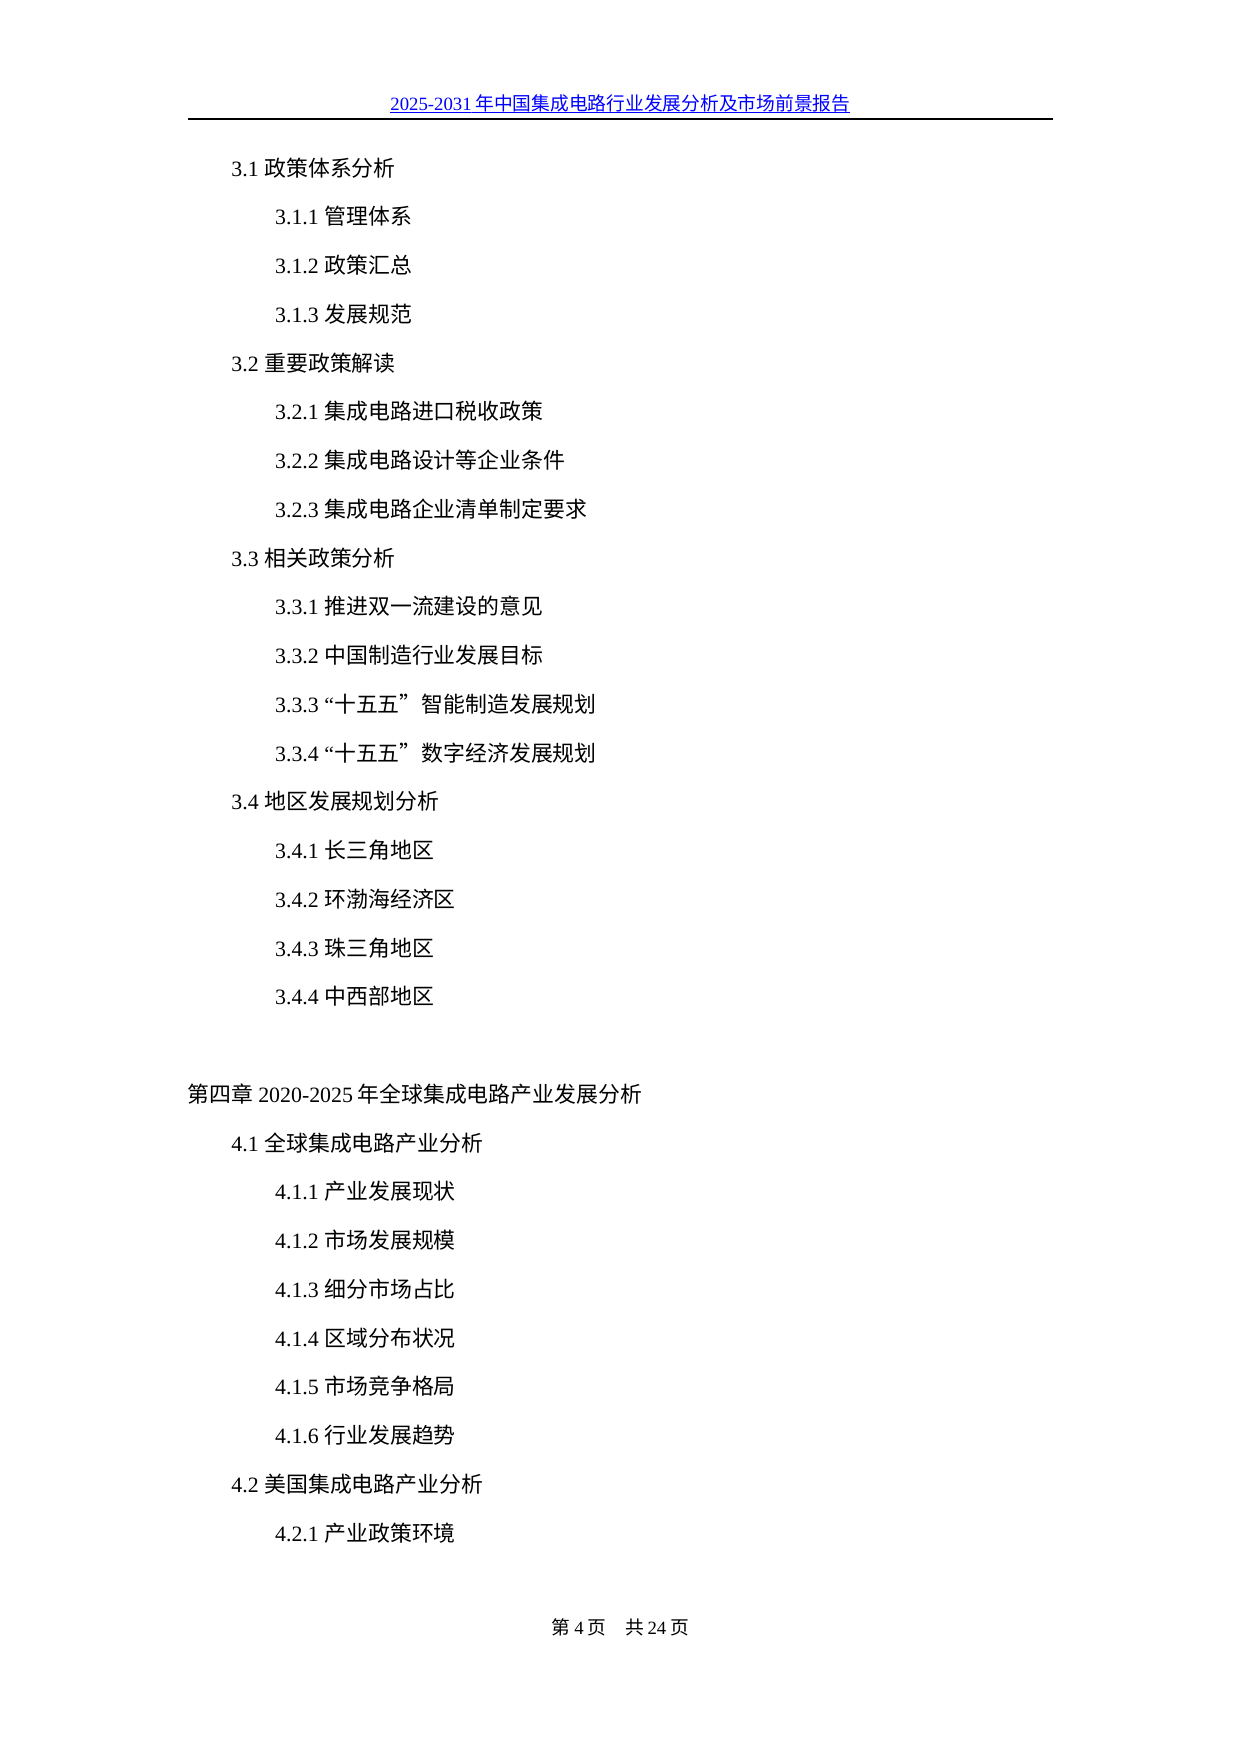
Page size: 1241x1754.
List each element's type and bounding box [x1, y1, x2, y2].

text [187, 150, 1053, 1548]
